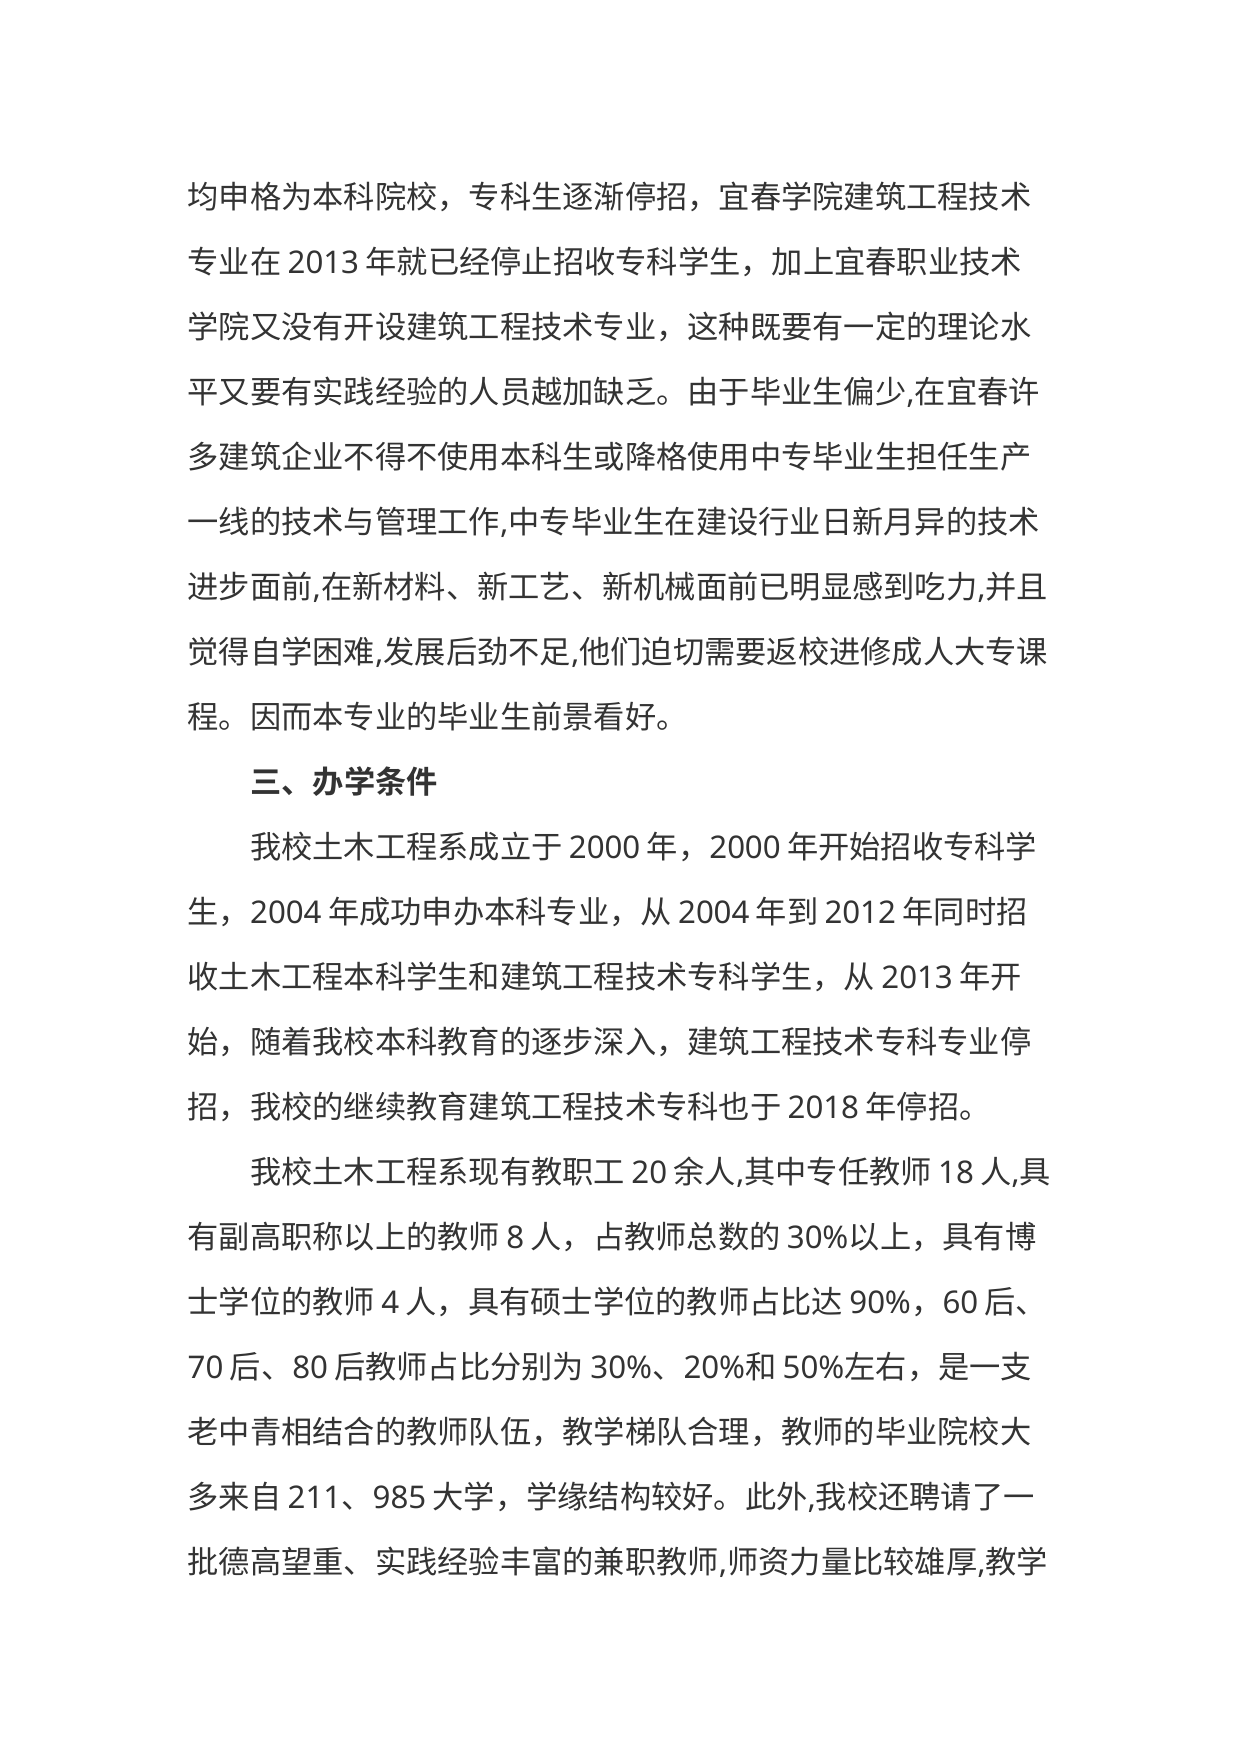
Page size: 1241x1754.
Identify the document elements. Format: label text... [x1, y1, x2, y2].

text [187, 162, 1053, 747]
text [187, 1137, 1053, 1592]
text 三、办学条件 [187, 747, 1053, 812]
text 我校土木工程系成立于2000年，2000年开始招收专科学生，2004年成功申办本科专业，从2004年到2012年同时招收土木工程本科学生和建筑工程技术专科学生，从2013年开始，随着我校本科教育的逐步深入，建筑工程技术专科专业停招，我校的继续教育建筑工程技术专科也于2018年停招。 [187, 812, 1053, 1137]
